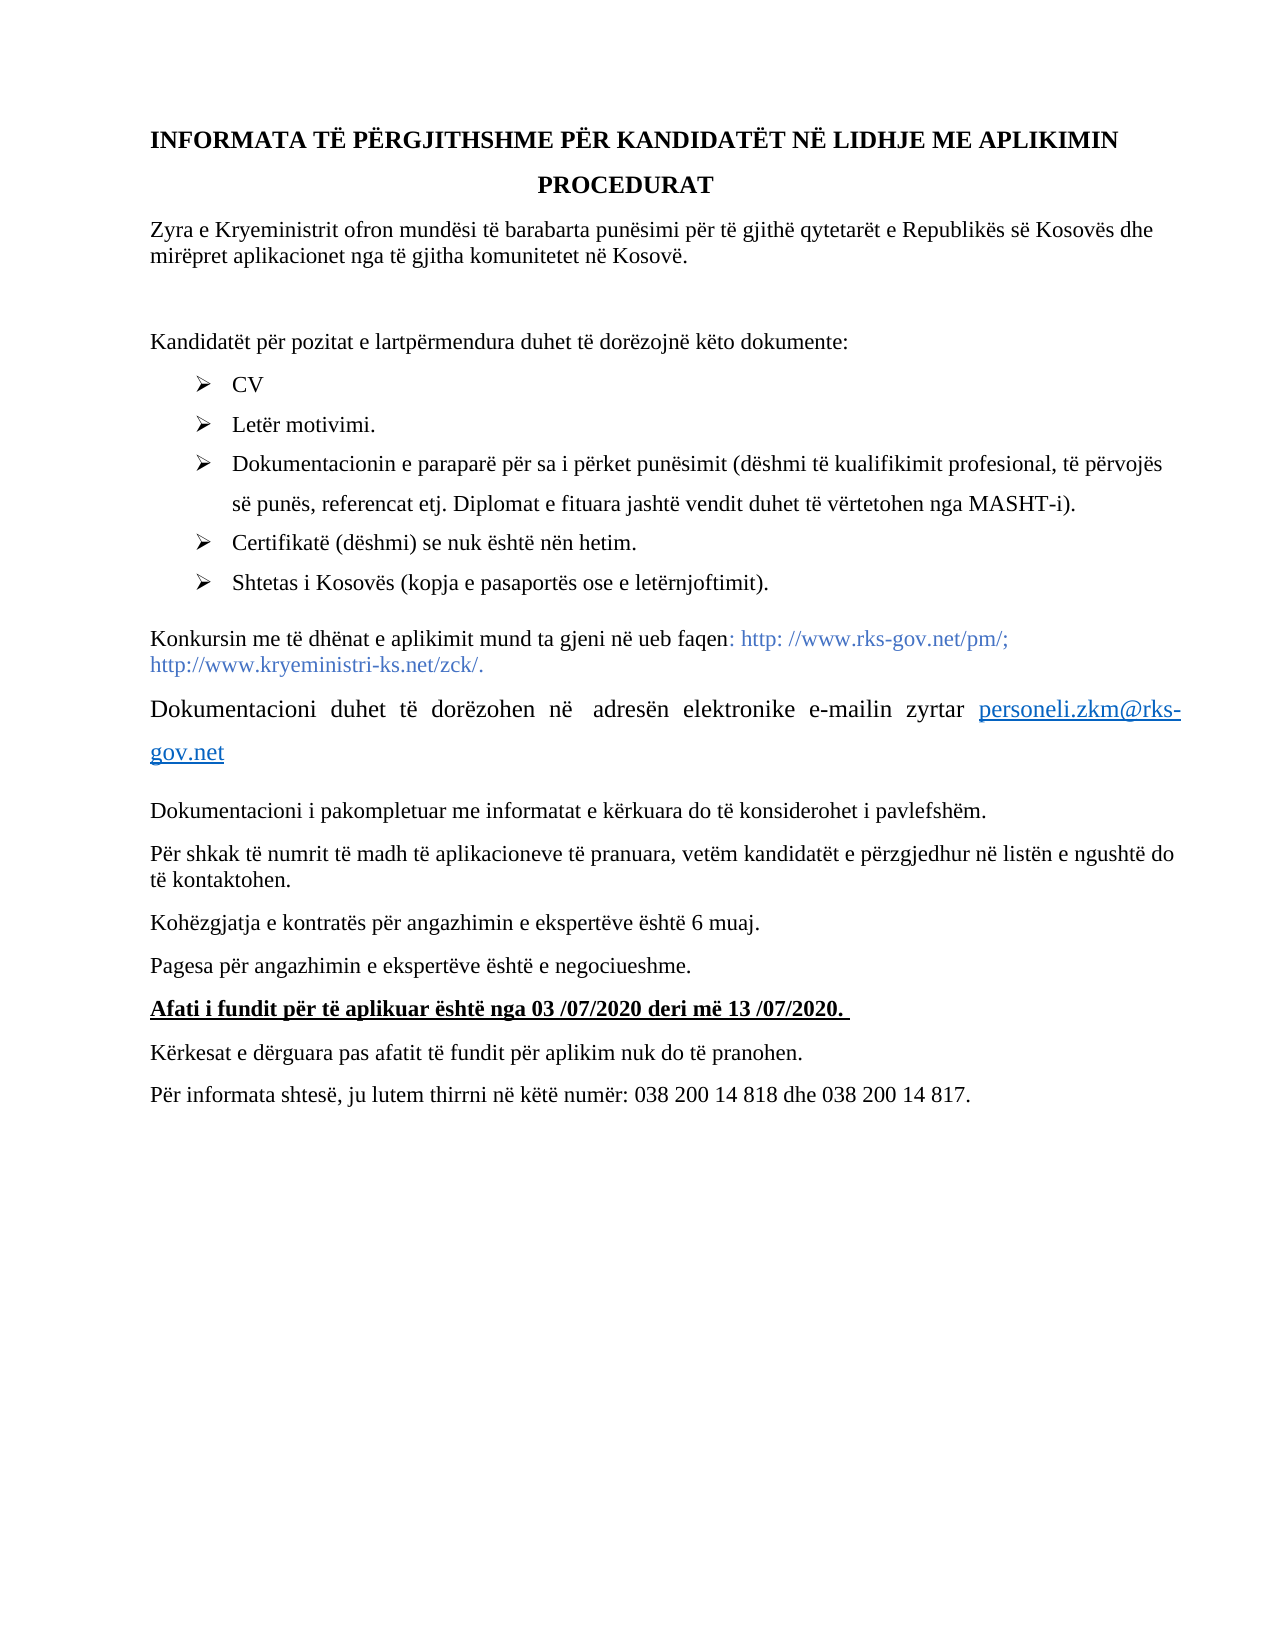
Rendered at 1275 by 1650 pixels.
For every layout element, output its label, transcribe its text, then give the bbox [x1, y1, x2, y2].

text Konkursin me të dhënat e aplikimit mund ta gjeni në ueb faqen: http: //www.rks-gov.net/pm/; http://www.kryeministri-ks.net/zck/. [150, 625, 1181, 677]
text Kohëzgjatja e kontratës për angazhimin e ekspertëve është 6 muaj. [150, 909, 1181, 936]
list Certifikatë (dëshmi) se nuk është nën hetim. [194, 529, 1181, 556]
text Afati i fundit për të aplikuar është nga 03 /07/2020 deri më 13 /07/2020. [150, 996, 1181, 1022]
text Kandidatët për pozitat e lartpërmendura duhet të dorëzojnë këto dokumente: [150, 328, 1181, 354]
text INFORMATA TË PËRGJITHSHME PËR KANDIDATËT NË LIDHJE ME APLIKIMIN [150, 125, 1181, 154]
text Kërkesat e dërguara pas afatit të fundit për aplikim nuk do të pranohen. [150, 1038, 1181, 1065]
list Letër motivimi. [194, 411, 1181, 437]
text Dokumentacioni i pakompletuar me informatat e kërkuara do të konsiderohet i pavlefshëm. [150, 797, 1181, 823]
text Dokumentacioni duhet të dorëzohen në adresën elektronike e-mailin zyrtar personeli.zkm@rks-gov.net [150, 694, 1181, 766]
text Për shkak të numrit të madh të aplikacioneve të pranuara, vetëm kandidatët e përzgjedhur në listën e ngushtë do të kontaktohen. [150, 840, 1181, 893]
list Shtetas i Kosovës (kopja e pasaportës ose e letërnjoftimit). [194, 569, 1181, 595]
list CV [194, 371, 1181, 398]
text PROCEDURAT [150, 170, 1181, 199]
text Pagesa për angazhimin e ekspertëve është e negociueshme. [150, 952, 1181, 979]
list Dokumentacionin e paraparë për sa i përket punësimit (dëshmi të kualifikimit profesional, të përvojës së punës, referencat etj. Diplomat e fituara jashtë vendit duhet të vërtetohen nga MASHT-i). [194, 450, 1181, 516]
text Zyra e Kryeministrit ofron mundësi të barabarta punësimi për të gjithë qytetarët e Republikës së Kosovës dhe mirëpret aplikacionet nga të gjitha komunitetet në Kosovë. [150, 216, 1181, 268]
text Për informata shtesë, ju lutem thirrni në këtë numër: 038 200 14 818 dhe 038 200 14 817. [150, 1082, 1181, 1108]
